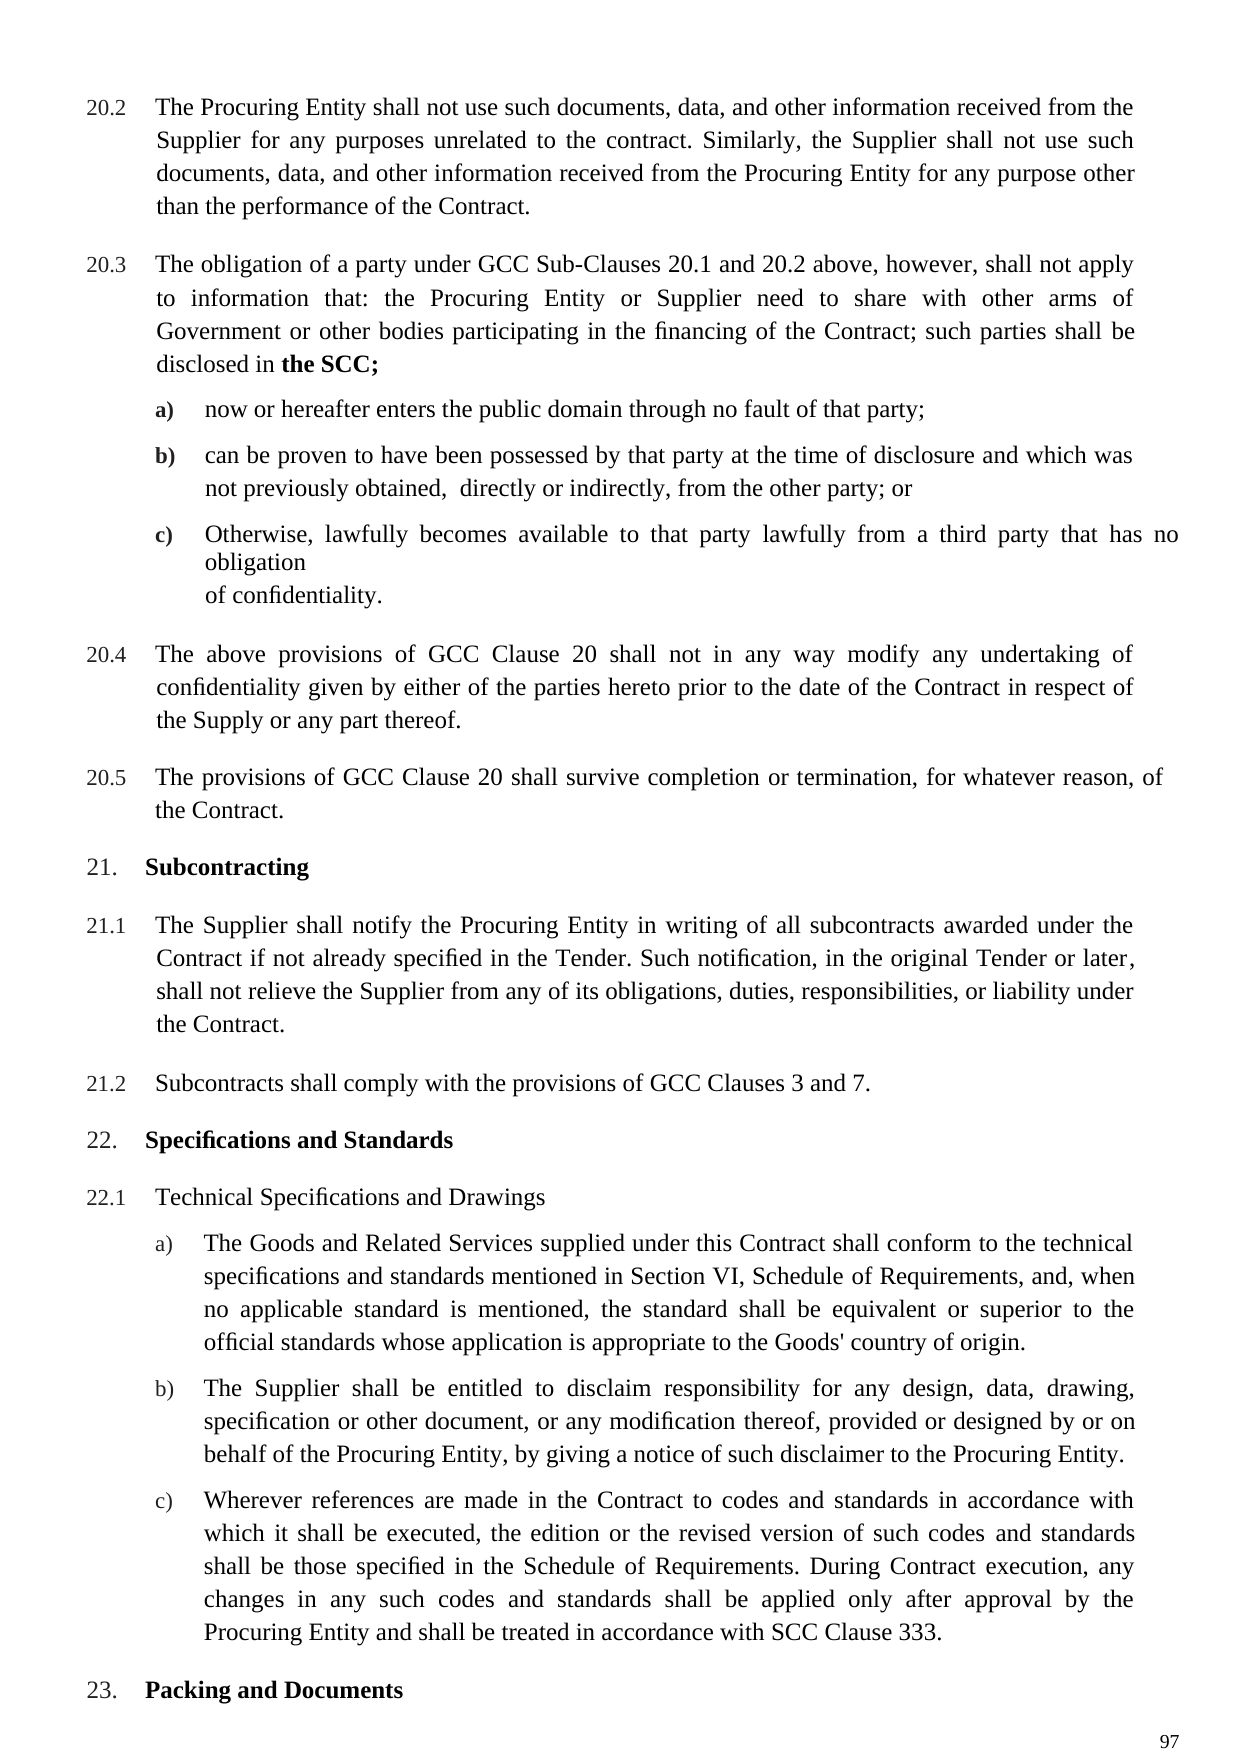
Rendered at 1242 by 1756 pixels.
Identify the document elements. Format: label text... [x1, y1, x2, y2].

list The Supplier shall notify the Procuring Entity in writing of all subcontracts awarded under the Contract if not already speciﬁed in the Tender. Such notiﬁcation, in the original Tender or later, shall not relieve the Supplier from any of its obligations, duties, responsibilities, or liability under the Contract. [86, 910, 1135, 1038]
list can be proven to have been possessed by that party at the time of disclosure and which was not previously obtained, directly or indirectly, from the other party; or [155, 440, 1134, 502]
subtitle Speciﬁcations and Standards [86, 1125, 1179, 1154]
list Wherever references are made in the Contract to codes and standards in accordance with which it shall be executed, the edition or the revised version of such codes and standards shall be those speciﬁed in the Schedule of Requirements. During Contract execution, any changes in any such codes and standards shall be applied only after approval by the Procuring Entity and shall be treated in accordance with SCC Clause 333. [155, 1485, 1135, 1646]
list The above provisions of GCC Clause 20 shall not in any way modify any undertaking of conﬁdentiality given by either of the parties hereto prior to the date of the Contract in respect of the Supply or any part thereof. [86, 639, 1135, 734]
list The Goods and Related Services supplied under this Contract shall conform to the technical speciﬁcations and standards mentioned in Section VI, Schedule of Requirements, and, when no applicable standard is mentioned, the standard shall be equivalent or superior to the ofﬁcial standards whose application is appropriate to the Goods' country of origin. [155, 1228, 1135, 1356]
list Subcontracts shall comply with the provisions of GCC Clauses 3 and 7. [86, 1068, 1179, 1097]
subtitle Packing and Documents [86, 1675, 1179, 1704]
list Otherwise, lawfully becomes available to that party lawfully from a third party that has no obligation [155, 519, 1179, 576]
list The provisions of GCC Clause 20 shall survive completion or termination, for whatever reason, of the Contract. [86, 762, 1164, 824]
list The Procuring Entity shall not use such documents, data, and other information received from the Supplier for any purposes unrelated to the contract. Similarly, the Supplier shall not use such documents, data, and other information received from the Procuring Entity for any purpose other than the performance of the Contract. [86, 92, 1135, 220]
list The obligation of a party under GCC Sub-Clauses 20.1 and 20.2 above, however, shall not apply to information that: the Procuring Entity or Supplier need to share with other arms of Government or other bodies participating in the ﬁnancing of the Contract; such parties shall be disclosed in the SCC; [86, 249, 1135, 378]
text of conﬁdentiality. [205, 581, 1179, 609]
list now or hereafter enters the public domain through no fault of that party; [155, 394, 1179, 423]
list Technical Speciﬁcations and Drawings [86, 1182, 1179, 1211]
subtitle Subcontracting [86, 852, 1179, 881]
list The Supplier shall be entitled to disclaim responsibility for any design, data, drawing, speciﬁcation or other document, or any modiﬁcation thereof, provided or designed by or on behalf of the Procuring Entity, by giving a notice of such disclaimer to the Procuring Entity. [155, 1373, 1136, 1468]
